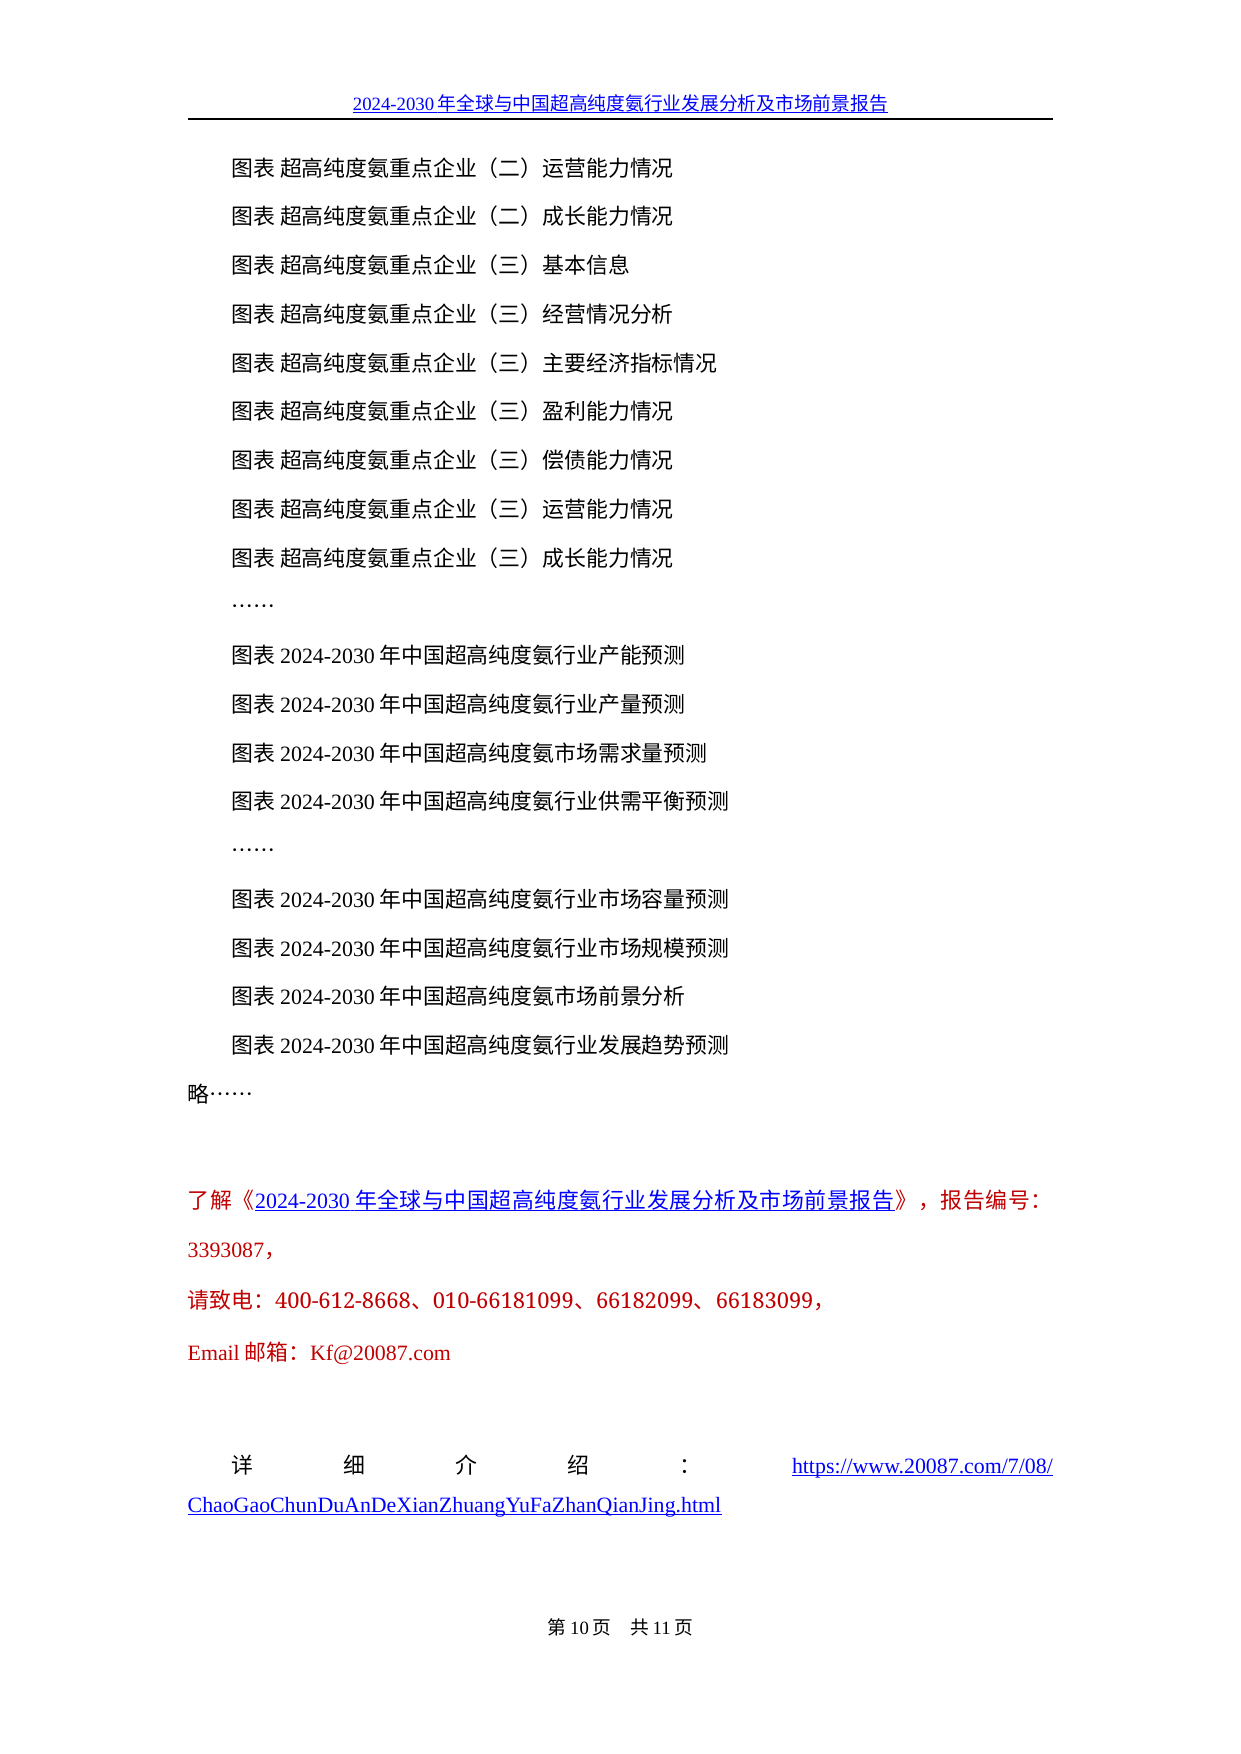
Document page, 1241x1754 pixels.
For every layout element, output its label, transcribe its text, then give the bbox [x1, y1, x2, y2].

text 了解《2024-2030年全球与中国超高纯度氨行业发展分析及市场前景报告》，报告编号：3393087， [187, 1183, 1053, 1264]
text Email邮箱：Kf@20087.com [187, 1335, 1053, 1367]
text 请致电：400-612-8668、010-66181099、66182099、66183099， [187, 1283, 1053, 1316]
text 详细介绍：https://www.20087.com/7/08/ChaoGaoChunDuAnDeXianZhuangYuFaZhanQianJing.html [187, 1448, 1053, 1521]
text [187, 150, 1053, 1109]
